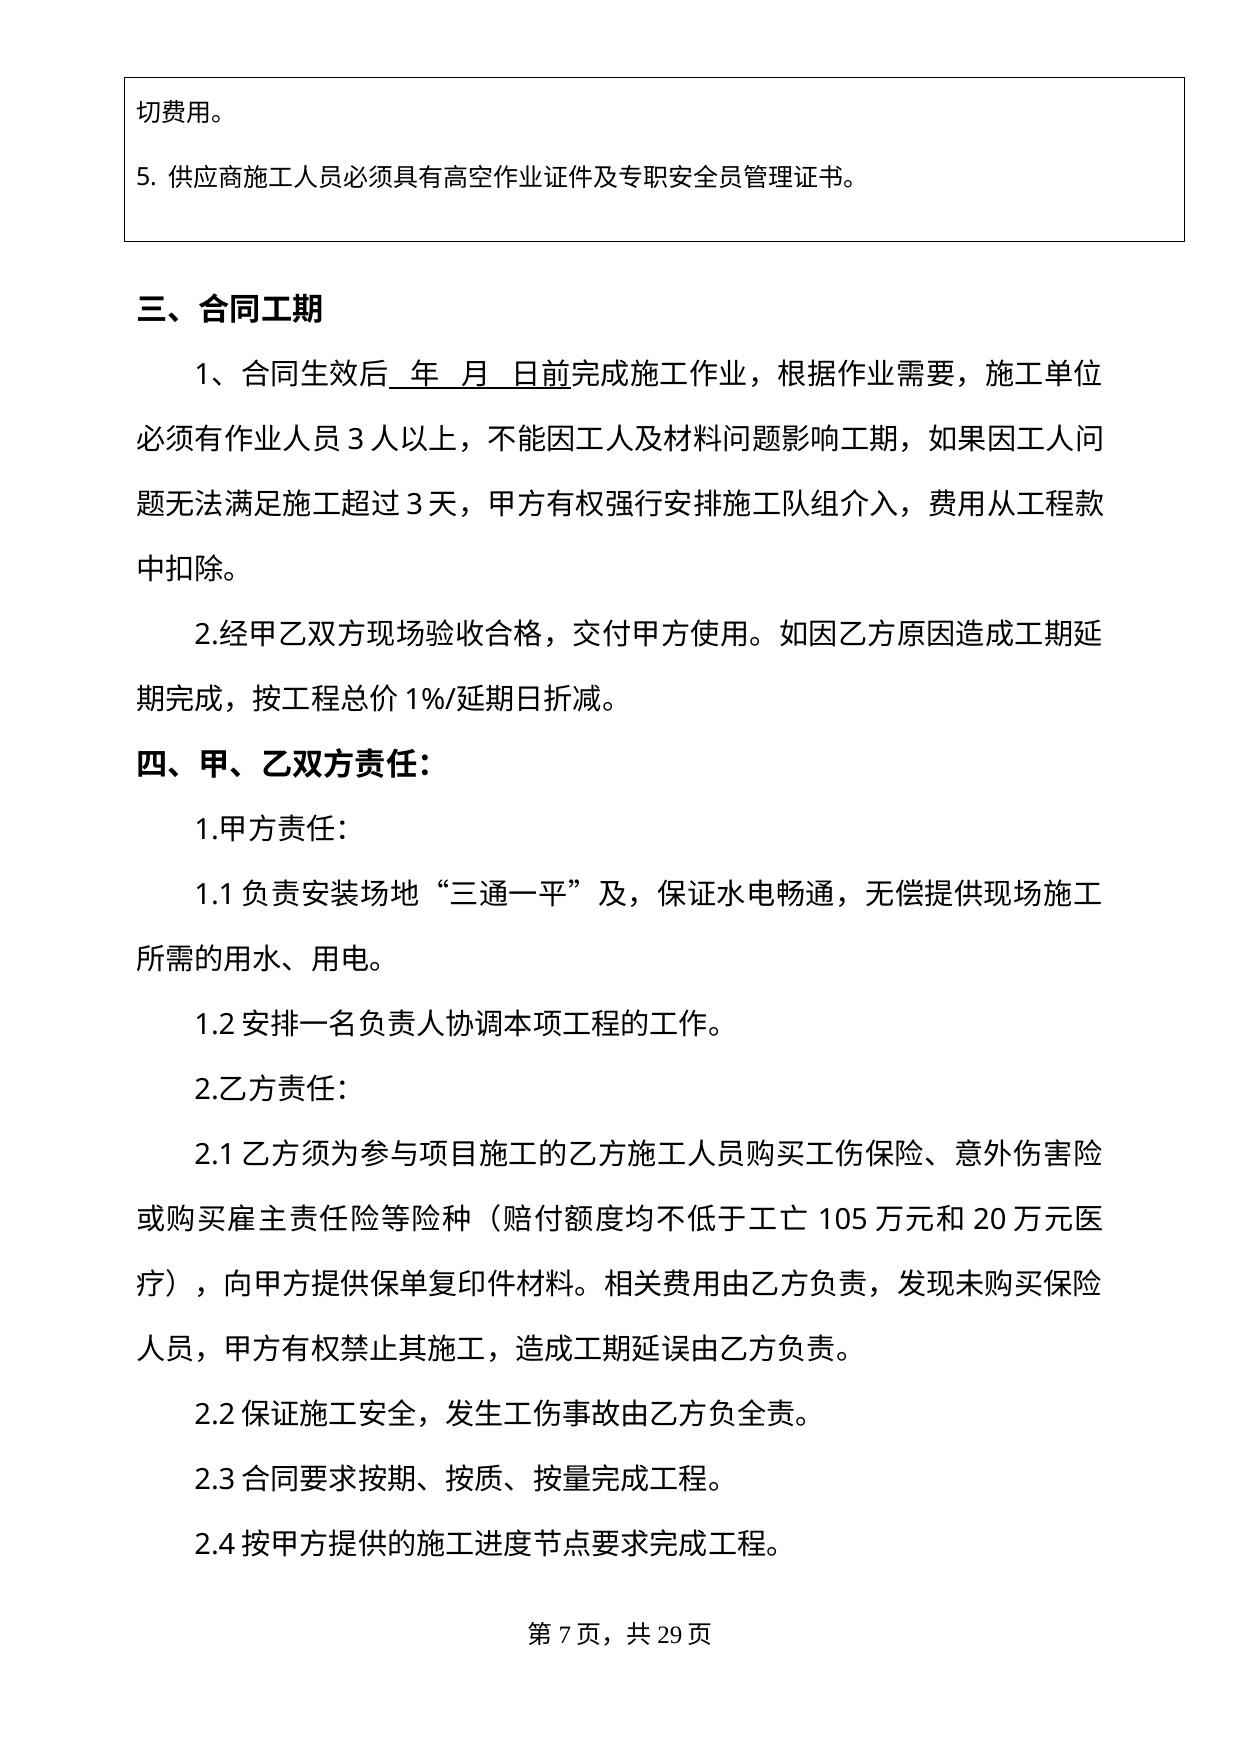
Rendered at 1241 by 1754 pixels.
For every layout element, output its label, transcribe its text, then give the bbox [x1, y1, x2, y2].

text 1.甲方责任： [136, 794, 1104, 859]
text 1、合同生效后 年 月 日前完成施工作业，根据作业需要，施工单位必须有作业人员3人以上，不能因工人及材料问题影响工期，如果因工人问题无法满足施工超过3天，甲方有权强行安排施工队组介入，费用从工程款中扣除。 [136, 339, 1104, 599]
text 1.1负责安装场地“三通一平”及，保证水电畅通，无偿提供现场施工所需的用水、用电。 [136, 859, 1104, 989]
text 2.4按甲方提供的施工进度节点要求完成工程。 [136, 1509, 1104, 1574]
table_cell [125, 78, 1184, 241]
text 2.1乙方须为参与项目施工的乙方施工人员购买工伤保险、意外伤害险或购买雇主责任险等险种（赔付额度均不低于工亡105万元和20万元医疗），向甲方提供保单复印件材料。相关费用由乙方负责，发现未购买保险人员，甲方有权禁止其施工，造成工期延误由乙方负责。 [136, 1119, 1104, 1379]
text 2.2保证施工安全，发生工伤事故由乙方负全责。 [136, 1379, 1104, 1444]
text 1.2安排一名负责人协调本项工程的工作。 [136, 989, 1104, 1054]
text 2.经甲乙双方现场验收合格，交付甲方使用。如因乙方原因造成工期延期完成，按工程总价1%/延期日折减。 [136, 599, 1104, 729]
text 2.乙方责任： [136, 1054, 1104, 1119]
text 2.3合同要求按期、按质、按量完成工程。 [136, 1444, 1104, 1509]
text 三、合同工期 [136, 274, 1104, 339]
text 四、甲、乙双方责任： [136, 729, 1104, 794]
